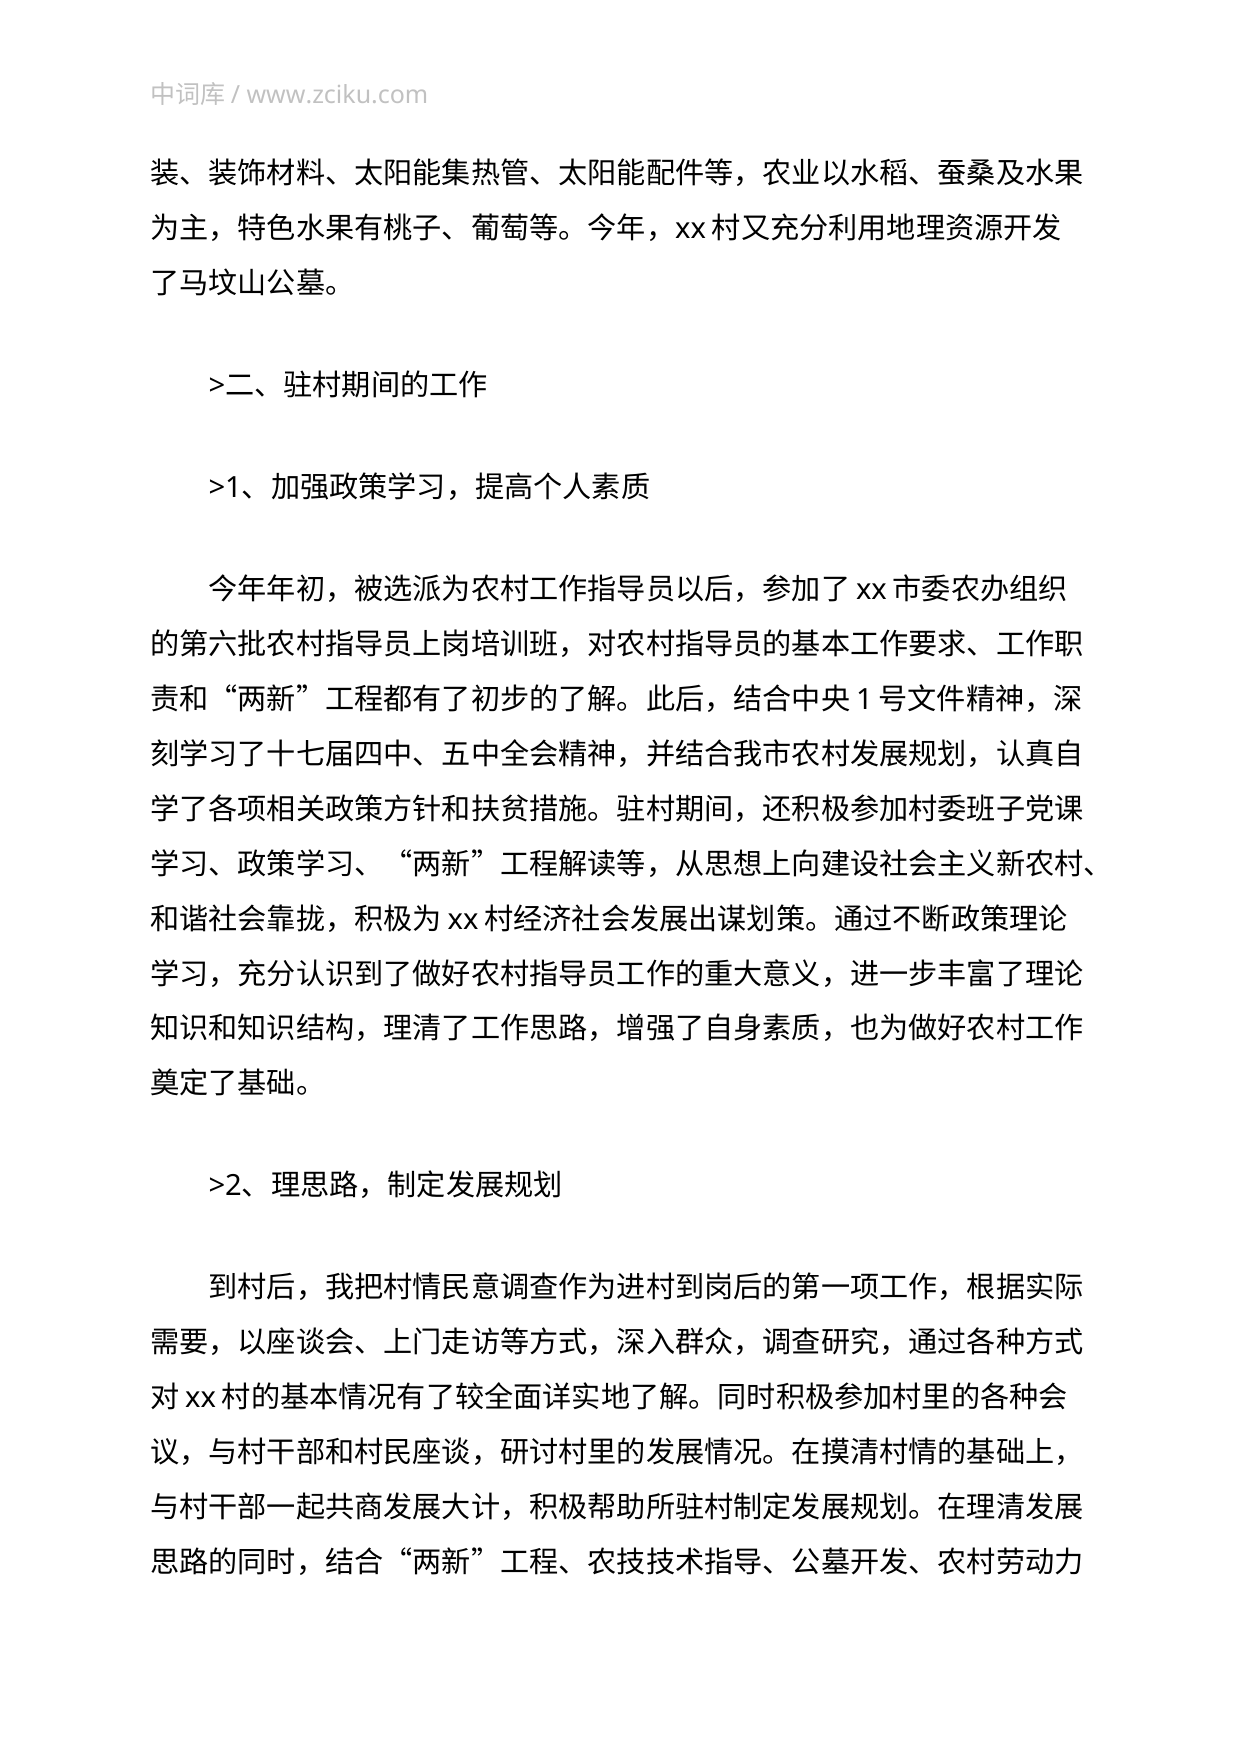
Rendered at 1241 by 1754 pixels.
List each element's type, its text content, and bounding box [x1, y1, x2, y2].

text 今年年初，被选派为农村工作指导员以后，参加了xx市委农办组织的第六批农村指导员上岗培训班，对农村指导员的基本工作要求、工作职责和“两新”工程都有了初步的了解。此后，结合中央1号文件精神，深刻学习了十七届四中、五中全会精神，并结合我市农村发展规划，认真自学了各项相关政策方针和扶贫措施。驻村期间，还积极参加村委班子党课学习、政策学习、“两新”工程解读等，从思想上向建设社会主义新农村、和谐社会靠拢，积极为xx村经济社会发展出谋划策。通过不断政策理论学习，充分认识到了做好农村指导员工作的重大意义，进一步丰富了理论知识和知识结构，理清了工作思路，增强了自身素质，也为做好农村工作奠定了基础。 [150, 566, 1090, 1102]
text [150, 1264, 1090, 1581]
text >1、加强政策学习，提高个人素质 [150, 464, 1090, 506]
text >二、驻村期间的工作 [150, 362, 1090, 404]
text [150, 150, 1090, 302]
text >2、理思路，制定发展规划 [150, 1162, 1090, 1204]
